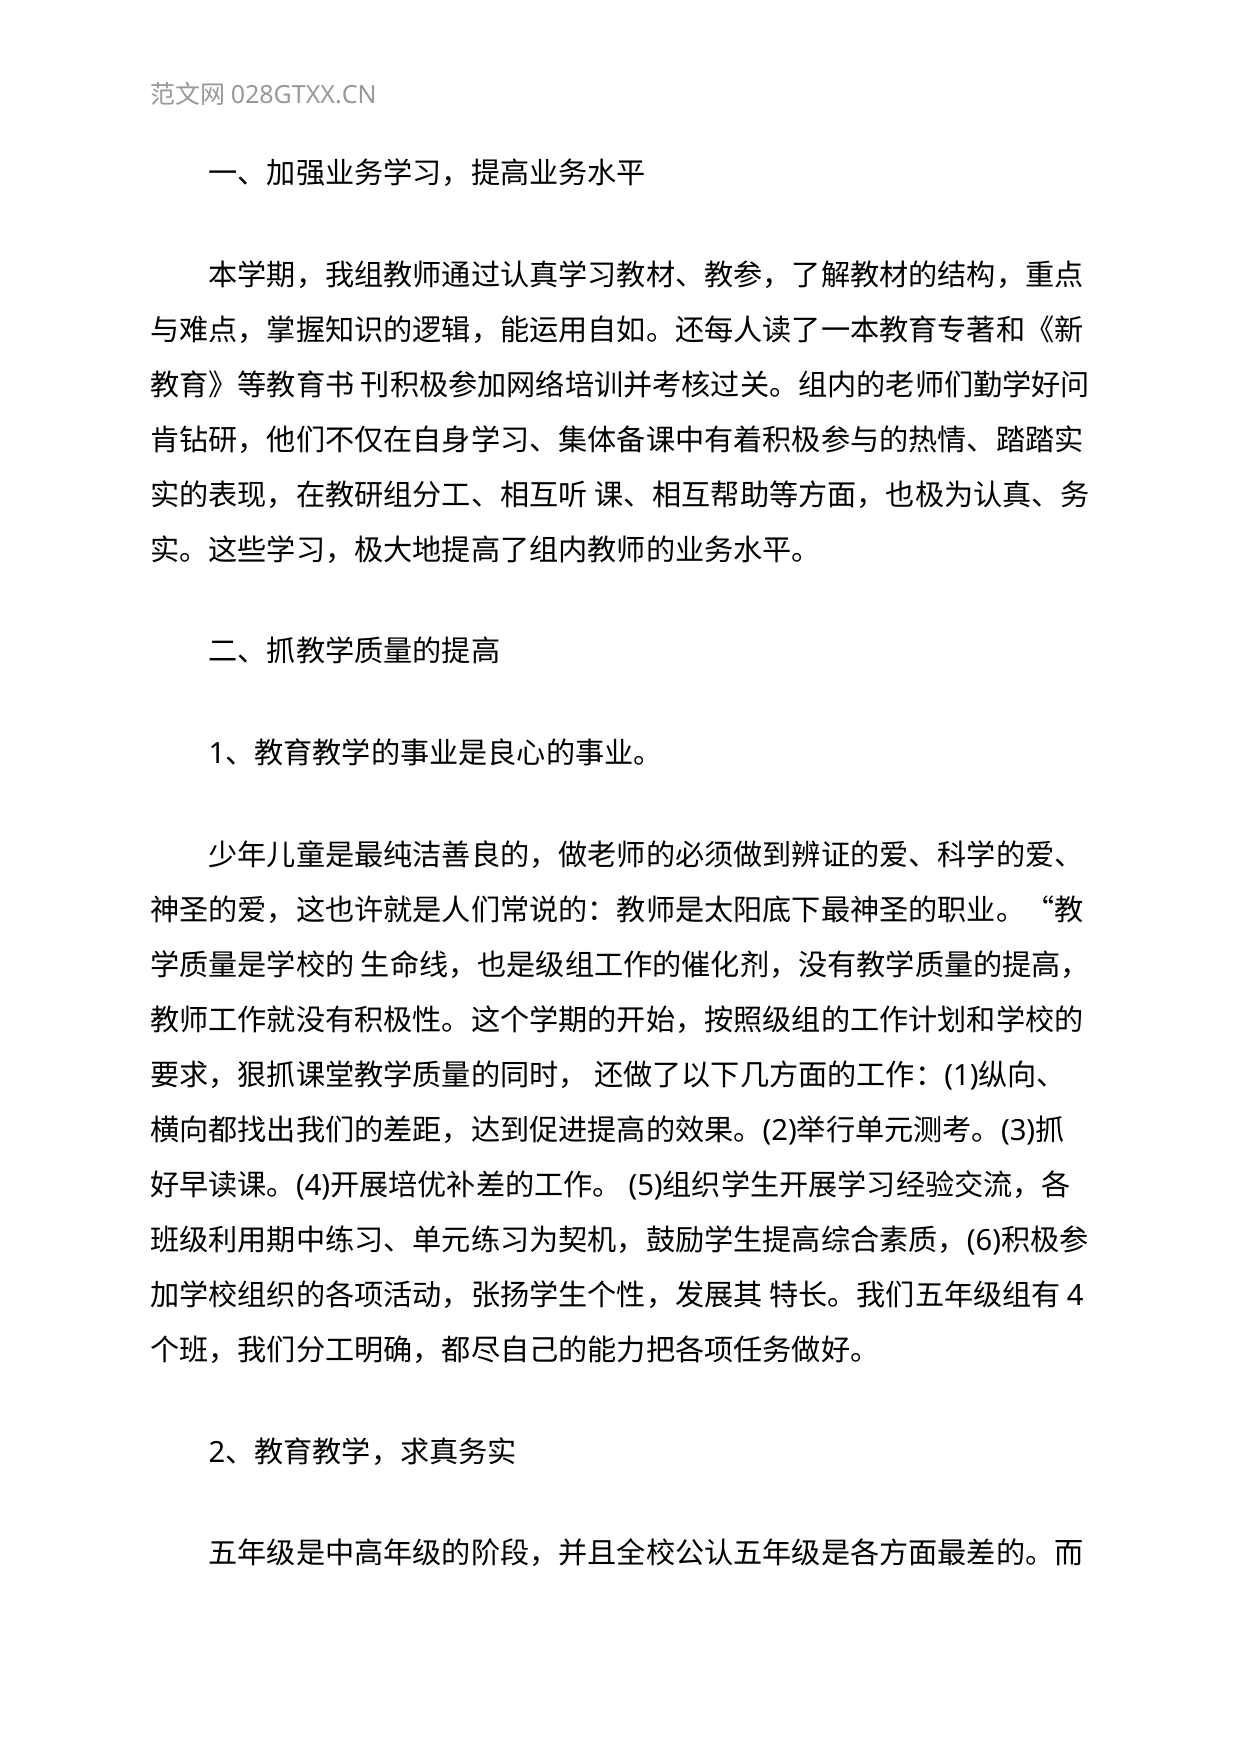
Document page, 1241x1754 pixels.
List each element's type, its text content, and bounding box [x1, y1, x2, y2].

text 1、教育教学的事业是良心的事业。 [150, 730, 1090, 772]
text 2、教育教学，求真务实 [150, 1428, 1090, 1471]
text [150, 1530, 1090, 1572]
text 一、加强业务学习，提高业务水平 [150, 150, 1090, 192]
text 二、抓教学质量的提高 [150, 628, 1090, 670]
text 少年儿童是最纯洁善良的，做老师的必须做到辨证的爱、科学的爱、神圣的爱，这也许就是人们常说的：教师是太阳底下最神圣的职业。“教学质量是学校的 生命线，也是级组工作的催化剂，没有教学质量的提高，教师工作就没有积极性。这个学期的开始，按照级组的工作计划和学校的要求，狠抓课堂教学质量的同时， 还做了以下几方面的工作：(1)纵向、横向都找出我们的差距，达到促进提高的效果。(2)举行单元测考。(3)抓好早读课。(4)开展培优补差的工作。 (5)组织学生开展学习经验交流，各班级利用期中练习、单元练习为契机，鼓励学生提高综合素质，(6)积极参加学校组织的各项活动，张扬学生个性，发展其 特长。我们五年级组有4个班，我们分工明确，都尽自己的能力把各项任务做好。 [150, 832, 1090, 1369]
text 本学期，我组教师通过认真学习教材、教参，了解教材的结构，重点与难点，掌握知识的逻辑，能运用自如。还每人读了一本教育专著和《新教育》等教育书 刊积极参加网络培训并考核过关。组内的老师们勤学好问肯钻研，他们不仅在自身学习、集体备课中有着积极参与的热情、踏踏实实的表现，在教研组分工、相互听 课、相互帮助等方面，也极为认真、务实。这些学习，极大地提高了组内教师的业务水平。 [150, 252, 1090, 568]
